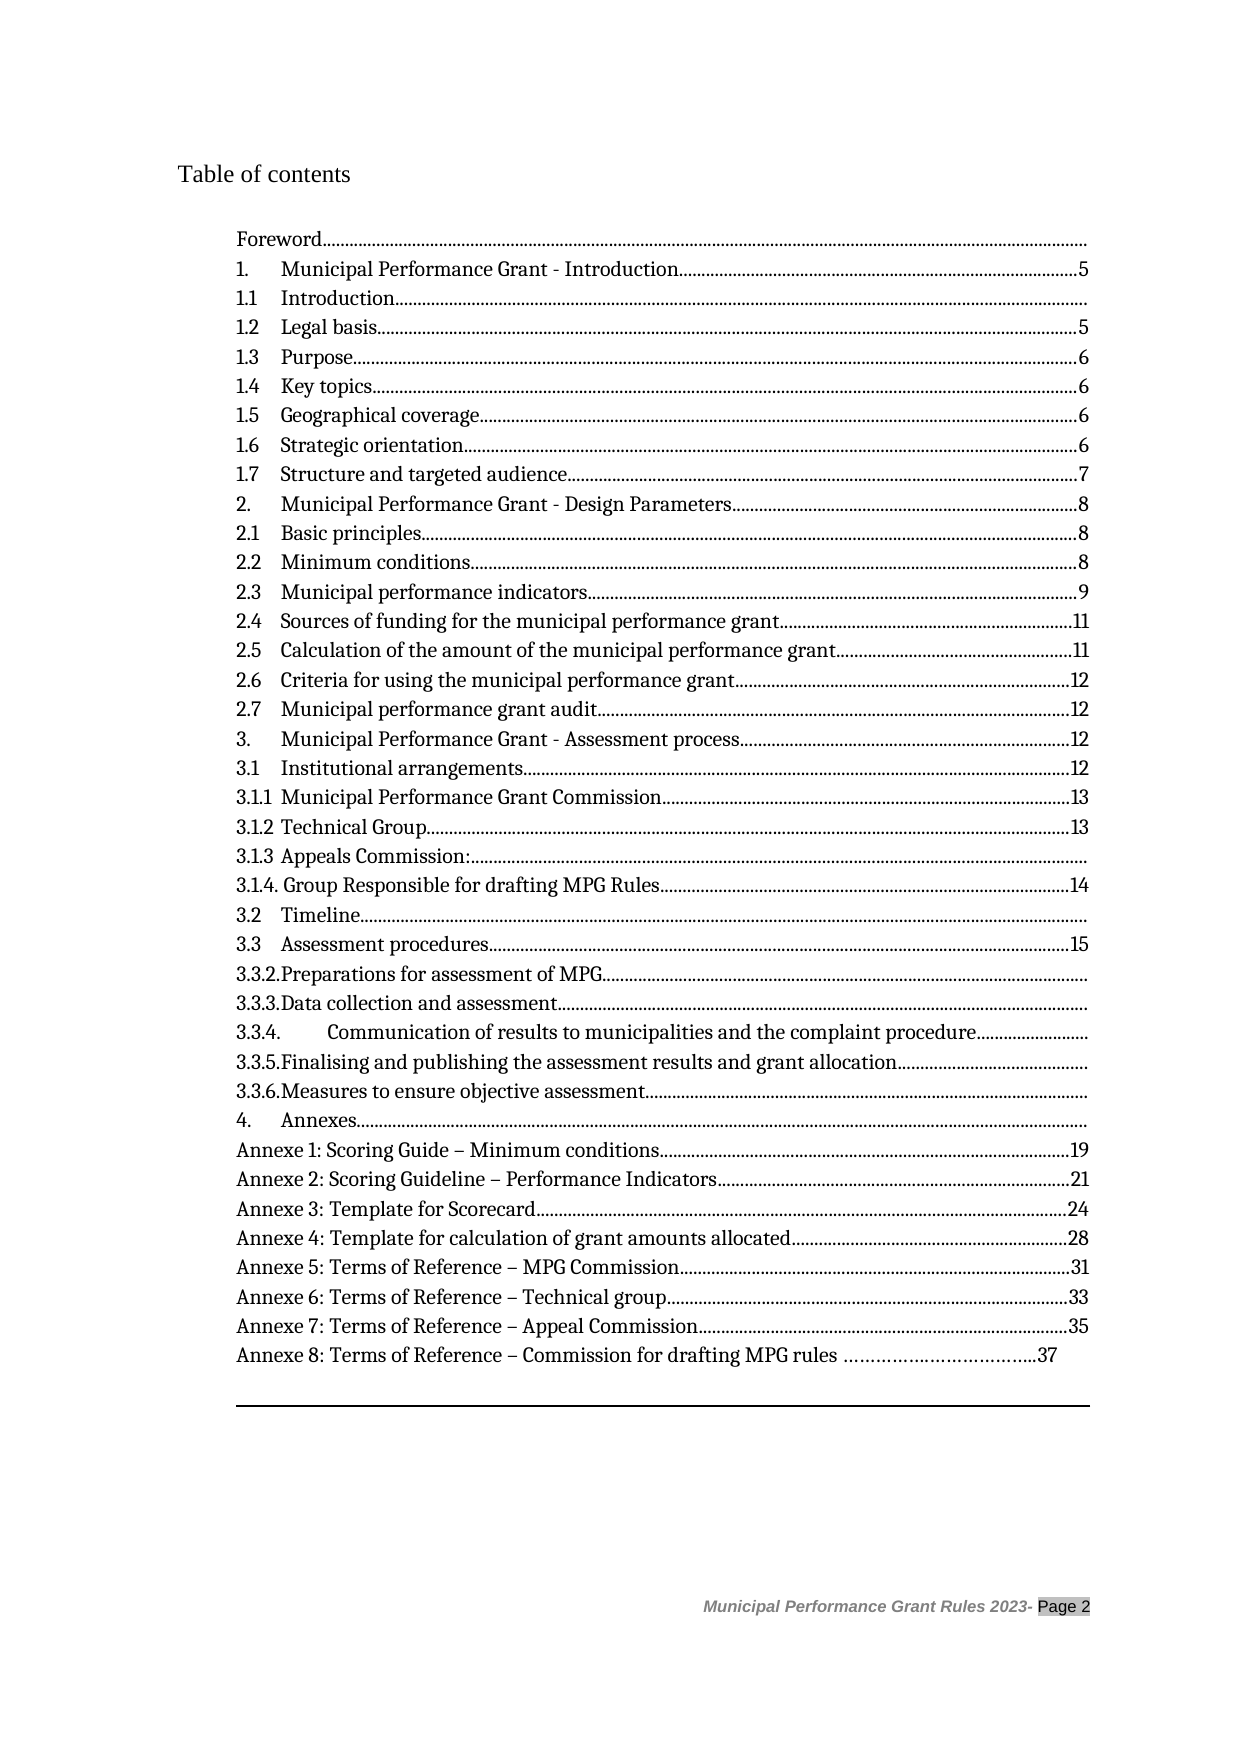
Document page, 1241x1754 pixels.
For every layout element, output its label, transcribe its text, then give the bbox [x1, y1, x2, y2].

text Annexe 7: Terms of Reference – Appeal Commission 49 [236, 1314, 1090, 1339]
text 2.6 Criteria for using the municipal performance grant 15 [236, 667, 1090, 693]
text 3.3.4. Communication of results to municipalities and the complaint procedure [236, 1020, 1090, 1045]
text 3.1.2 Technical Group 16 [236, 814, 1090, 839]
text 1.1 Introduction [236, 286, 1090, 311]
text 1.4 Key topics 8 [236, 374, 1090, 399]
text 1.7 Structure and targeted audience 9 [236, 462, 1090, 487]
text 1.3 Purpose 8 [236, 344, 1090, 369]
text 2. Municipal Performance Grant - Design Parameters 11 [236, 491, 1090, 516]
text 3.3.5. Finalising and publishing the assessment results and grant allocation [236, 1049, 1090, 1074]
text Annexe 3: Template for Scorecard 36 [236, 1196, 1090, 1221]
text 1.2 Legal basis 7 [236, 315, 1090, 340]
text Annexe 2: Scoring Guideline – Performance Indicators 25 [236, 1167, 1090, 1192]
text 2.3 Municipal performance indicators 12 [236, 579, 1090, 604]
text 2.2 Minimum conditions 11 [236, 550, 1090, 575]
text 3.1 Institutional arrangements 16 [236, 756, 1090, 781]
text 1.6 Strategic orientation 8 [236, 432, 1090, 458]
text 2.5 Calculation of the amount of the municipal performance grant 14 [236, 638, 1090, 663]
text Annexe 4: Template for calculation of grant amounts allocated 42 [236, 1226, 1090, 1251]
text 3.1.1 Municipal Performance Grant Commission 16 [236, 785, 1090, 810]
text 3. Municipal Performance Grant - Assessment process 16 [236, 726, 1090, 751]
text 3.3 Assessment procedures 18 [236, 932, 1090, 957]
text Annexe 5: Terms of Reference – MPG Commission 45 [236, 1255, 1090, 1280]
text Foreword [236, 227, 1090, 252]
text 1. Municipal Performance Grant - Introduction 7 [236, 256, 1090, 281]
text Annexe 6: Terms of Reference – Technical group 47 [236, 1284, 1090, 1309]
text 3.1.3 Appeals Commission: [236, 844, 1090, 869]
text 3.3.2. Preparations for assessment of MPG [236, 961, 1090, 986]
text 2.7 Municipal performance grant audit 15 [236, 697, 1090, 722]
text 3.2 Timeline [236, 902, 1090, 928]
text Annexe 8: Terms of Reference – Commission for drafting MPG rules …………….………………..51 [236, 1343, 1090, 1368]
text 1.5 Geographical coverage 8 [236, 403, 1090, 428]
text 3.3.3. Data collection and assessment [236, 991, 1090, 1016]
text Annexe 1: Scoring Guide – Minimum conditions 22 [236, 1137, 1090, 1163]
text Table of contents [177, 159, 1090, 188]
text 2.4 Sources of funding for the municipal performance grant 14 [236, 609, 1090, 634]
text 4. Annexes [236, 1108, 1090, 1133]
text 3.1.4. Group Responsible for drafting MPG Rules 17 [236, 873, 1090, 898]
text 2.1 Basic principles 11 [236, 521, 1090, 546]
text 3.3.6. Measures to ensure objective assessment [236, 1079, 1090, 1104]
